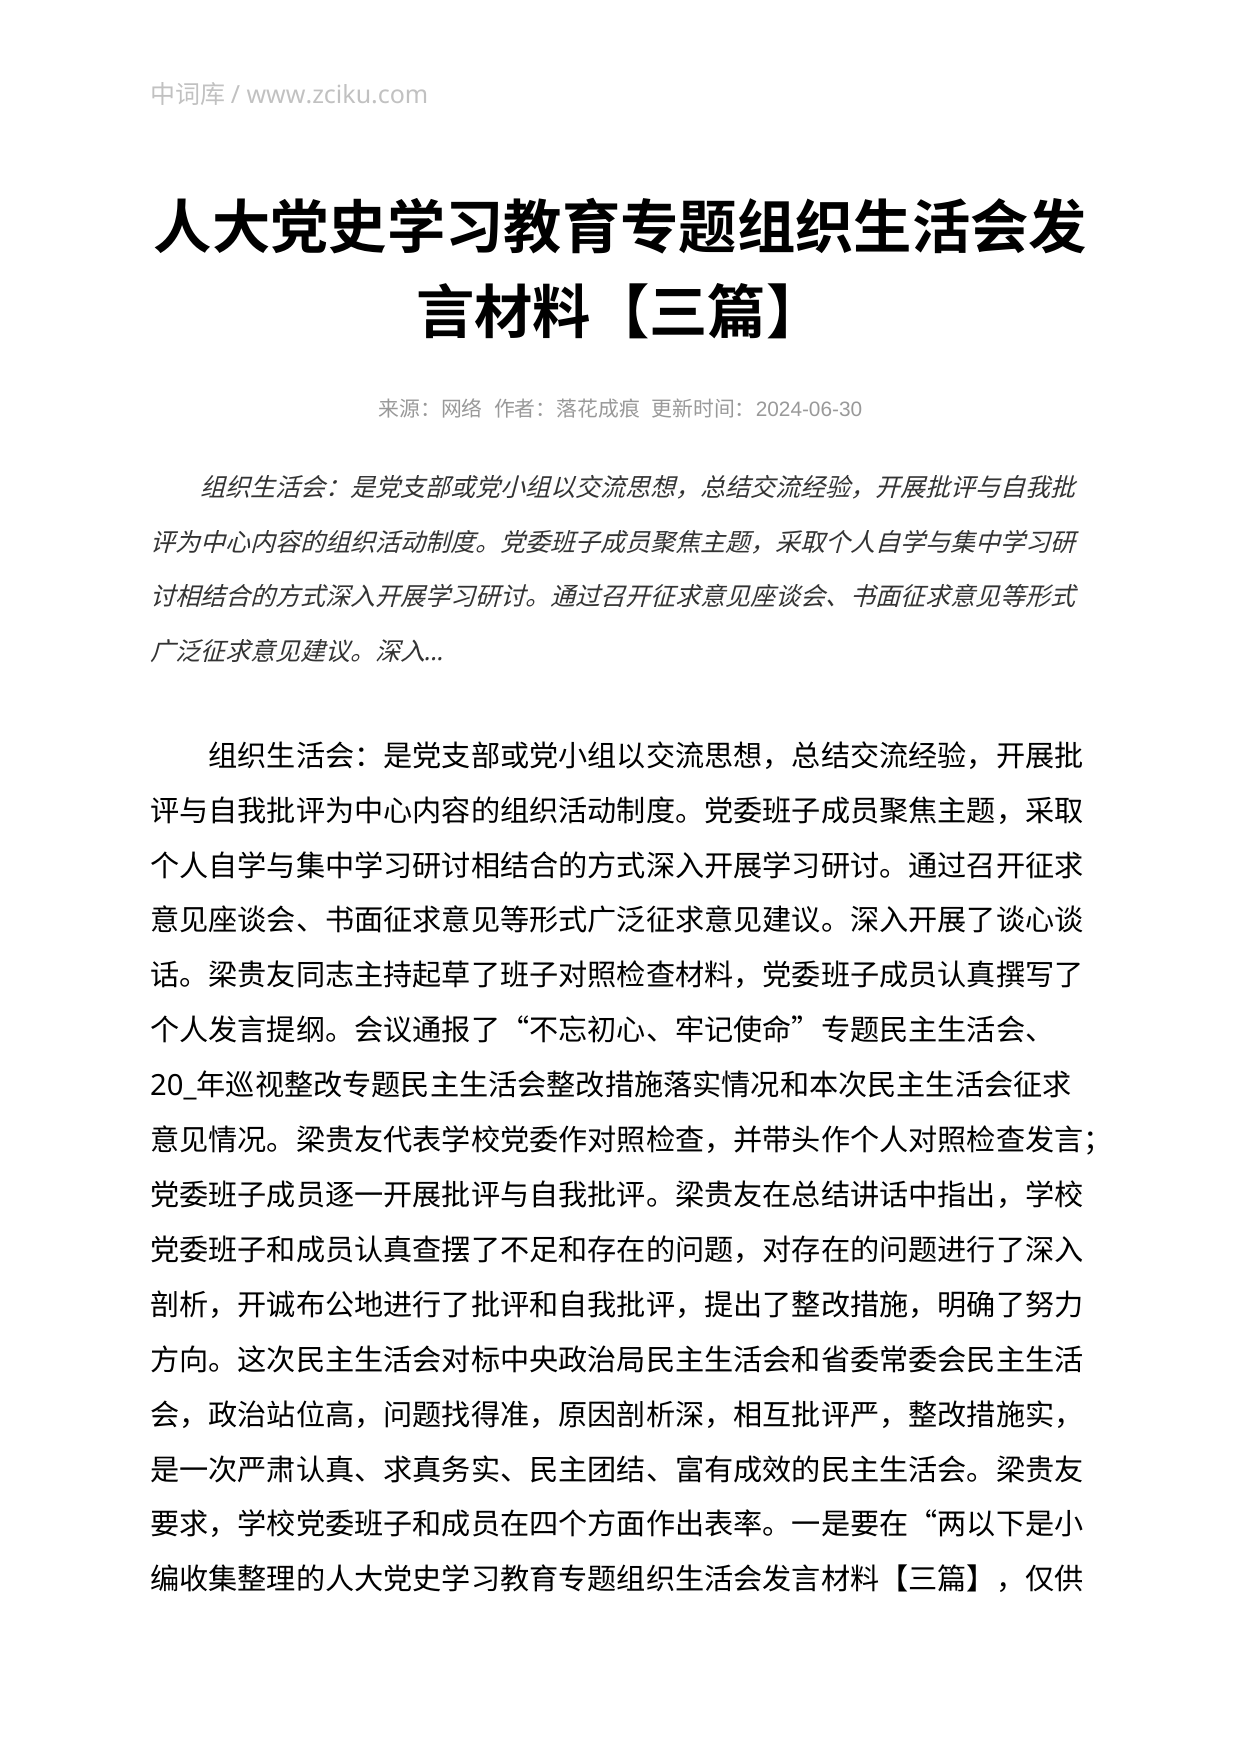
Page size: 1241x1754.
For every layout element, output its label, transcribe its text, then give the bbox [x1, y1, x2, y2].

text 来源：网络 作者：落花成痕 更新时间：2024-06-30 [150, 397, 1090, 421]
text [150, 732, 1090, 1598]
text 组织生活会：是党支部或党小组以交流思想，总结交流经验，开展批评与自我批评为中心内容的组织活动制度。党委班子成员聚焦主题，采取个人自学与集中学习研讨相结合的方式深入开展学习研讨。通过召开征求意见座谈会、书面征求意见等形式广泛征求意见建议。深入... [150, 468, 1090, 667]
subtitle 人大党史学习教育专题组织生活会发言材料【三篇】 [150, 181, 1090, 350]
